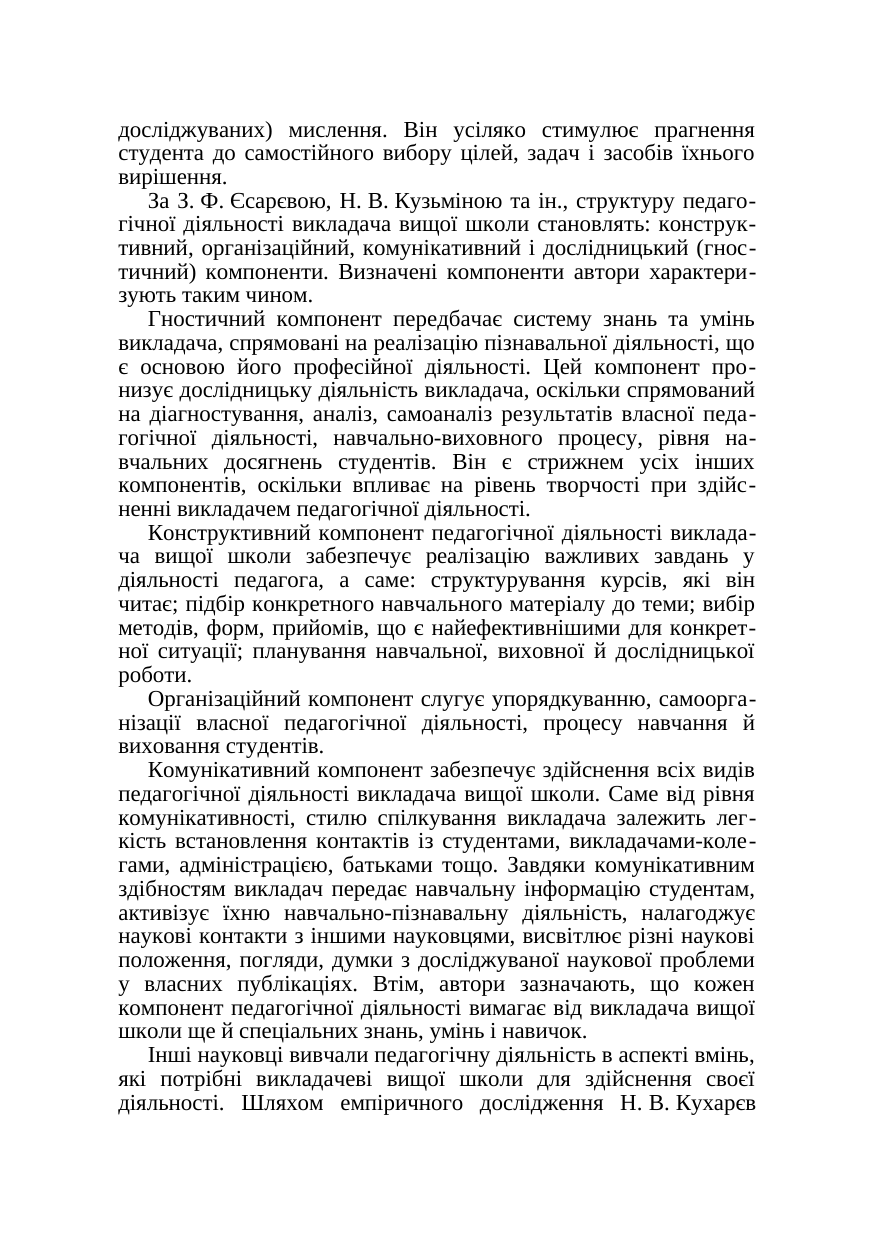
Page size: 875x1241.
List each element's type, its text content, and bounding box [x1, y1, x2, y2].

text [118, 118, 756, 189]
text Комунікативний компонент забезпечує здійснення всіх видів педагогічної діяльності викладача вищої школи. Саме від рівня комунікативності, стилю спілкування викладача залежить легкість встановлення контактів із студентами, викладачами-колегами, адміністрацією, батьками тощо. Завдяки комунікативним здібностям викладач передає навчальну інформацію студентам, активізує їхню навчально-пізнавальну діяльність, налагоджує наукові контакти з іншими науковцями, висвітлює різні наукові положення, погляди, думки з досліджуваної наукової проблеми у власних публікаціях. Втім, автори зазначають, що кожен компонент педагогічної діяльності вимагає від викладача вищої школи ще й спеціальних знань, умінь і навичок. [118, 759, 756, 1044]
text Організаційний компонент слугує упорядкуванню, самоорганізації власної педагогічної діяльності, процесу навчання й виховання студентів. [118, 688, 756, 759]
text Гностичний компонент передбачає систему знань та умінь викладача, спрямовані на реалізацію пізнавальної діяльності, що є основою його професійної діяльності. Цей компонент пронизує дослідницьку діяльність викладача, оскільки спрямований на діагностування, аналіз, самоаналіз результатів власної педагогічної діяльності, навчально-виховного процесу, рівня навчальних досягнень студентів. Він є стрижнем усіх інших компонентів, оскільки впливає на рівень творчості при здійсненні викладачем педагогічної діяльності. [118, 308, 756, 522]
text Конструктивний компонент педагогічної діяльності викладача вищої школи забезпечує реалізацію важливих завдань у діяльності педагога, а саме: структурування курсів, які він читає; підбір конкретного навчального матеріалу до теми; вибір методів, форм, прийомів, що є найефективнішими для конкретної ситуації; планування навчальної, виховної й дослідницької роботи. [118, 522, 756, 688]
text За З. Ф. Єсарєвою, Н. В. Кузьміною та ін., структуру педагогічної діяльності викладача вищої школи становлять: конструктивний, організаційний, комунікативний і дослідницький (гностичний) компоненти. Визначені компоненти автори характеризують таким чином. [118, 189, 756, 308]
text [118, 1044, 756, 1115]
